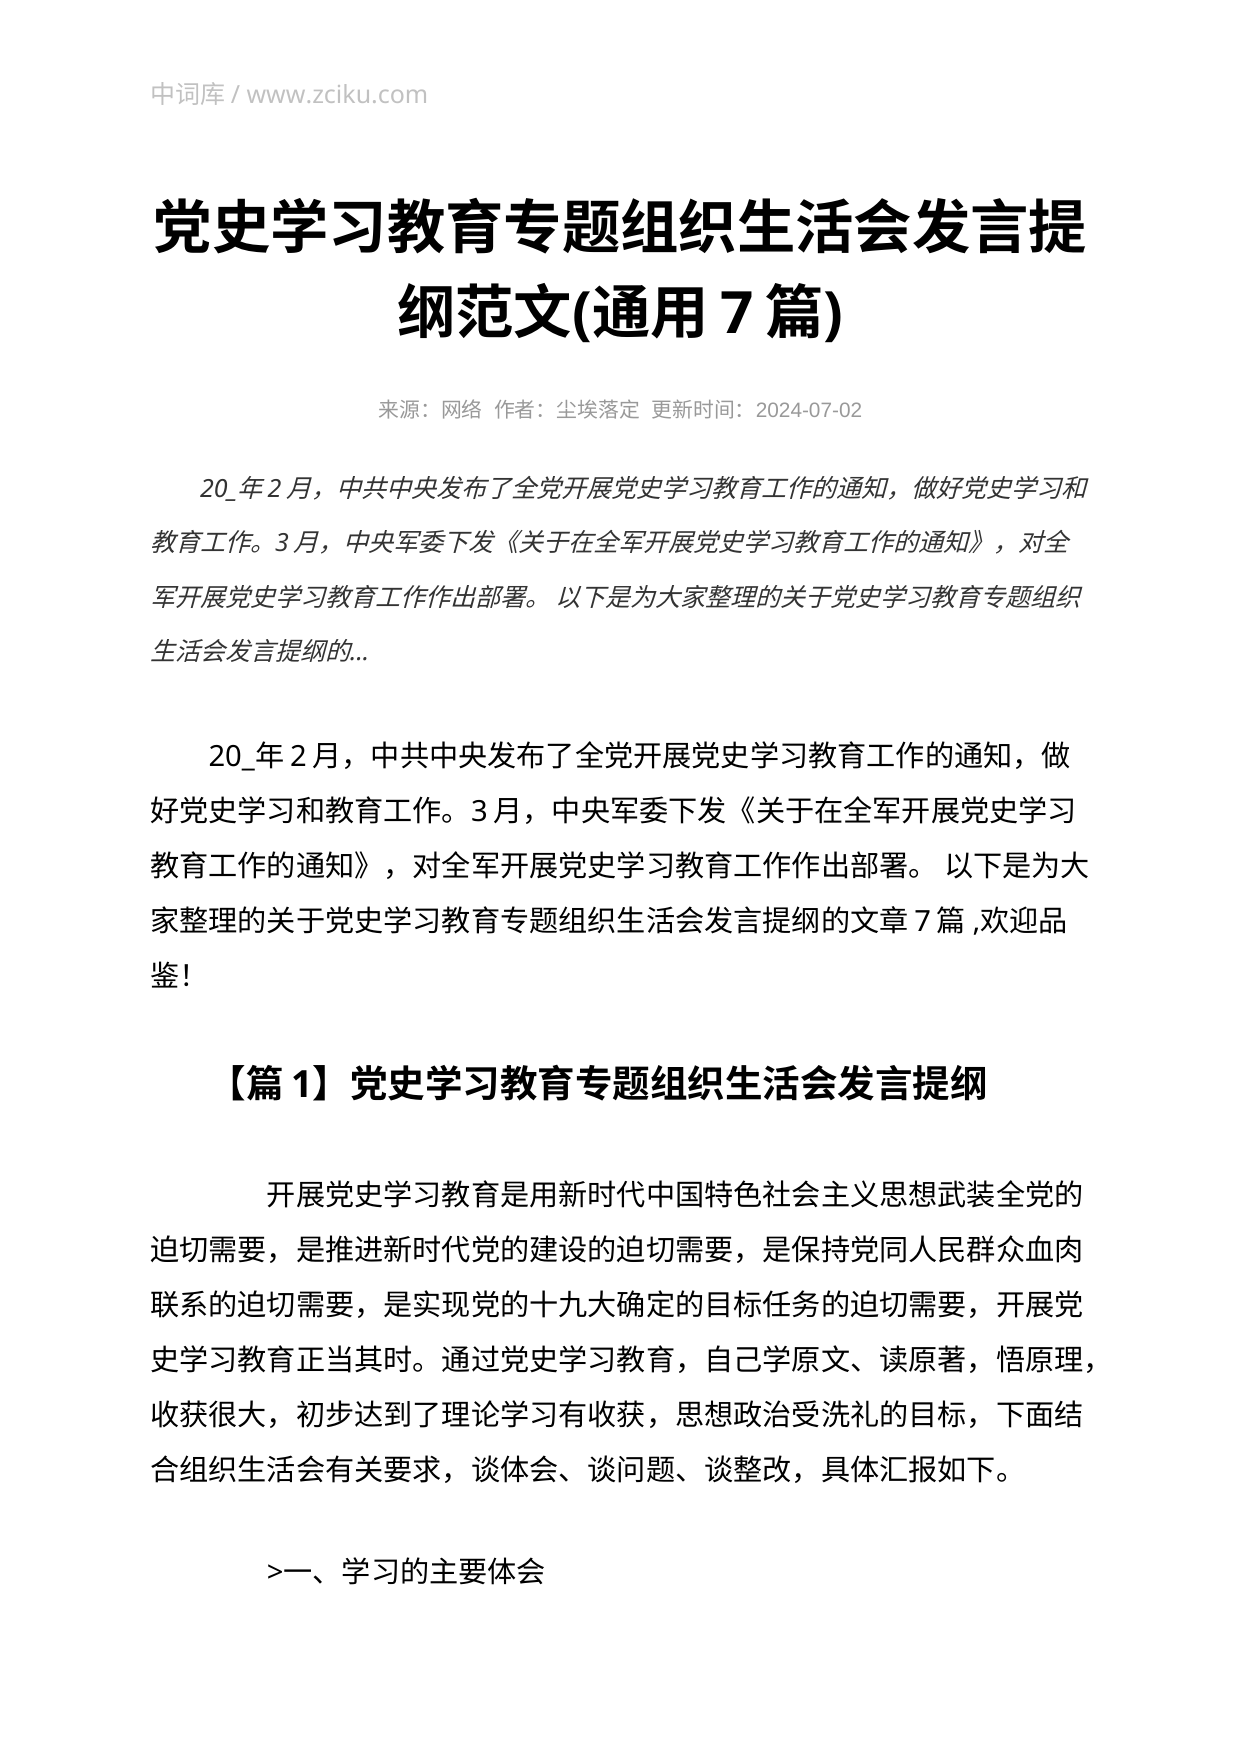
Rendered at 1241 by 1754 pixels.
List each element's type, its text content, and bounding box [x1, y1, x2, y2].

text 20_年2月，中共中央发布了全党开展党史学习教育工作的通知，做好党史学习和教育工作。3月，中央军委下发《关于在全军开展党史学习教育工作的通知》，对全军开展党史学习教育工作作出部署。 以下是为大家整理的关于党史学习教育专题组织生活会发言提纲的... [150, 468, 1090, 668]
text 【篇1】党史学习教育专题组织生活会发言提纲 [150, 1054, 1090, 1109]
text 来源：网络 作者：尘埃落定 更新时间：2024-07-02 [150, 397, 1090, 421]
text 开展党史学习教育是用新时代中国特色社会主义思想武装全党的迫切需要，是推进新时代党的建设的迫切需要，是保持党同人民群众血肉联系的迫切需要，是实现党的十九大确定的目标任务的迫切需要，开展党史学习教育正当其时。通过党史学习教育，自己学原文、读原著，悟原理，收获很大，初步达到了理论学习有收获，思想政治受洗礼的目标，下面结合组织生活会有关要求，谈体会、谈问题、谈整改，具体汇报如下。 [150, 1172, 1090, 1489]
subtitle 党史学习教育专题组织生活会发言提纲范文(通用7篇) [150, 181, 1090, 351]
text 20_年2月，中共中央发布了全党开展党史学习教育工作的通知，做好党史学习和教育工作。3月，中央军委下发《关于在全军开展党史学习教育工作的通知》，对全军开展党史学习教育工作作出部署。 以下是为大家整理的关于党史学习教育专题组织生活会发言提纲的文章7篇 ,欢迎品鉴！ [150, 733, 1090, 995]
text >一、学习的主要体会 [150, 1548, 1090, 1591]
